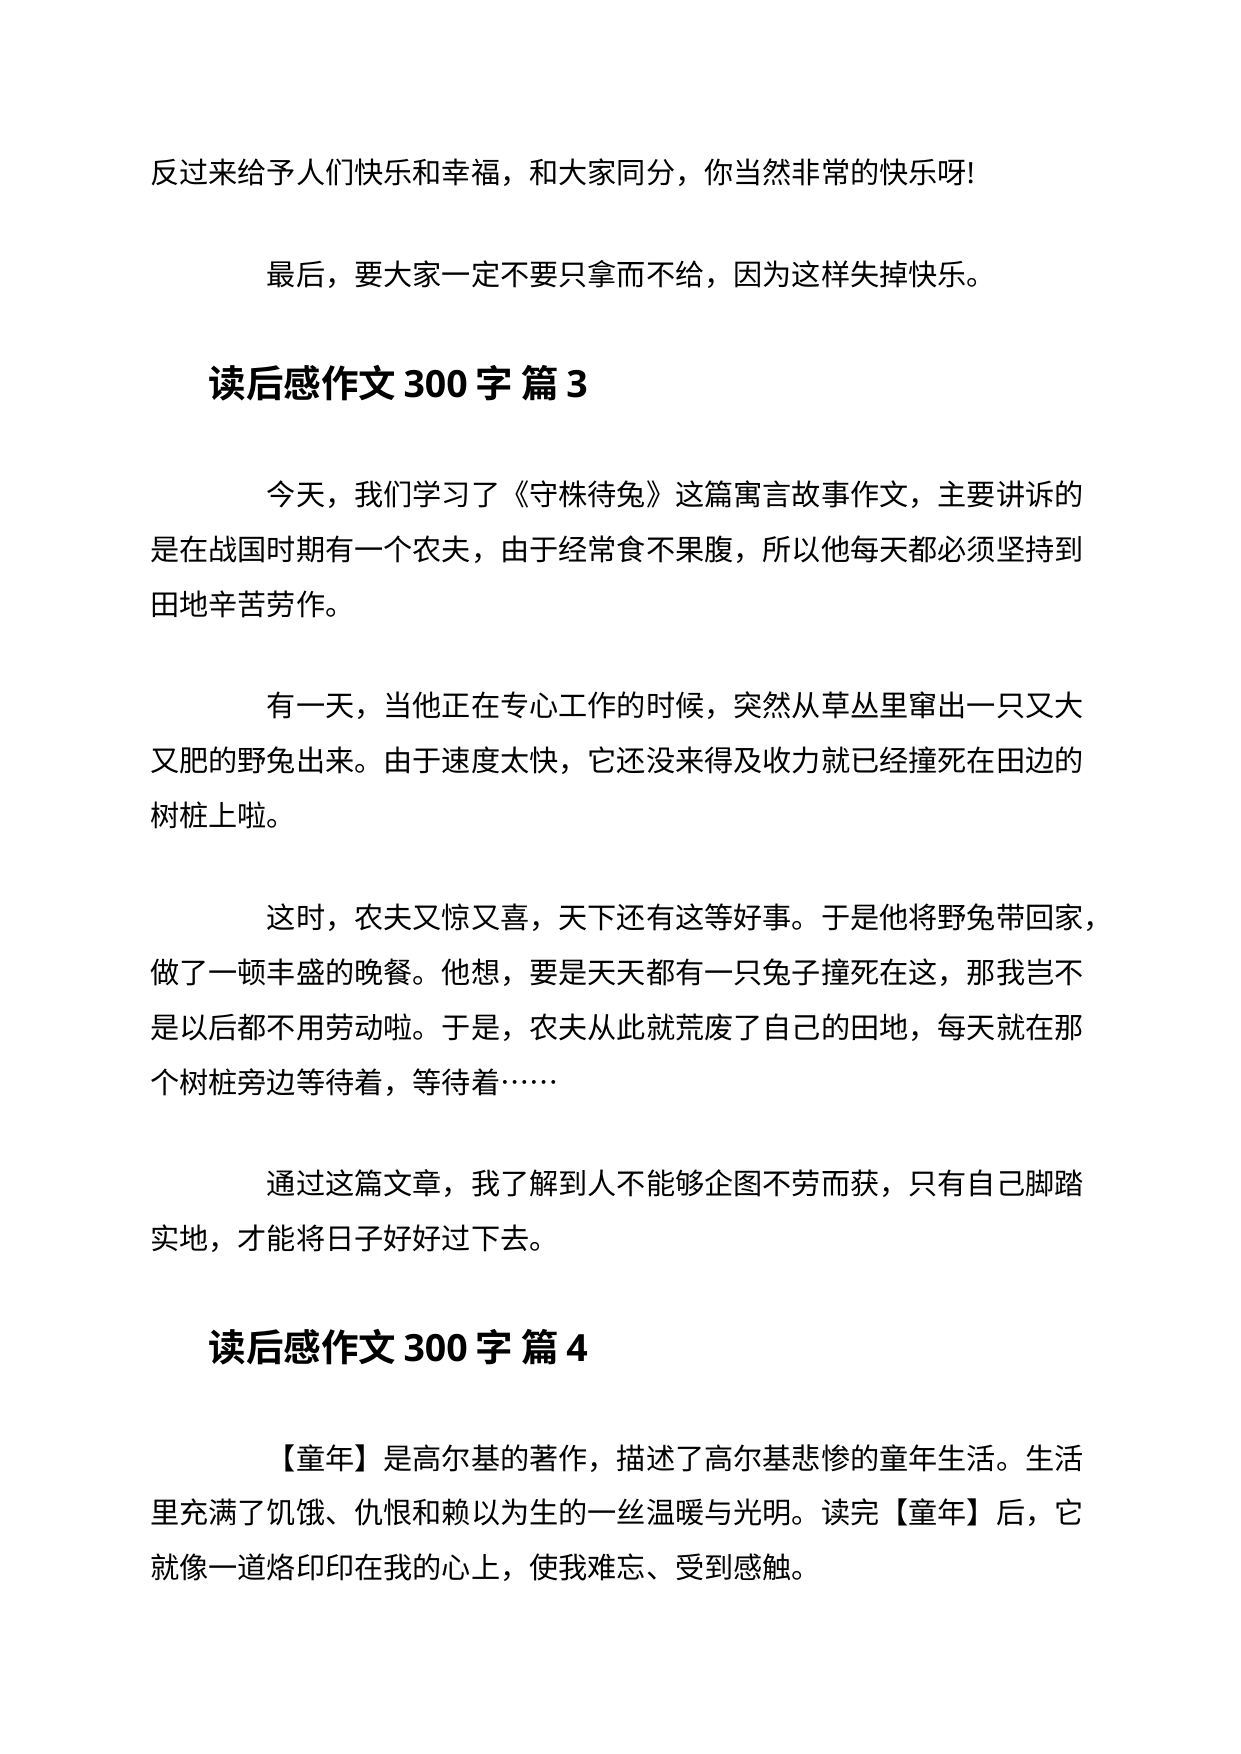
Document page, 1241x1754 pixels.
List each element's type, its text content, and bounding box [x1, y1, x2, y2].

text 【童年】是高尔基的著作，描述了高尔基悲惨的童年生活。生活里充满了饥饿、仇恨和赖以为生的一丝温暖与光明。读完【童年】后，它就像一道烙印印在我的心上，使我难忘、受到感触。 [150, 1435, 1090, 1587]
text 有一天，当他正在专心工作的时候，突然从草丛里窜出一只又大又肥的野兔出来。由于速度太快，它还没来得及收力就已经撞死在田边的树桩上啦。 [150, 683, 1090, 835]
text 最后，要大家一定不要只拿而不给，因为这样失掉快乐。 [150, 252, 1090, 294]
text 读后感作文300字 篇3 [150, 354, 1090, 408]
text 今天，我们学习了《守株待兔》这篇寓言故事作文，主要讲诉的是在战国时期有一个农夫，由于经常食不果腹，所以他每天都必须坚持到田地辛苦劳作。 [150, 471, 1090, 623]
text 这时，农夫又惊又喜，天下还有这等好事。于是他将野兔带回家，做了一顿丰盛的晚餐。他想，要是天天都有一只兔子撞死在这，那我岂不是以后都不用劳动啦。于是，农夫从此就荒废了自己的田地，每天就在那个树桩旁边等待着，等待着…… [150, 894, 1090, 1101]
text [150, 150, 1090, 192]
text 通过这篇文章，我了解到人不能够企图不劳而获，只有自己脚踏实地，才能将日子好好过下去。 [150, 1161, 1090, 1258]
text 读后感作文300字 篇4 [150, 1318, 1090, 1372]
